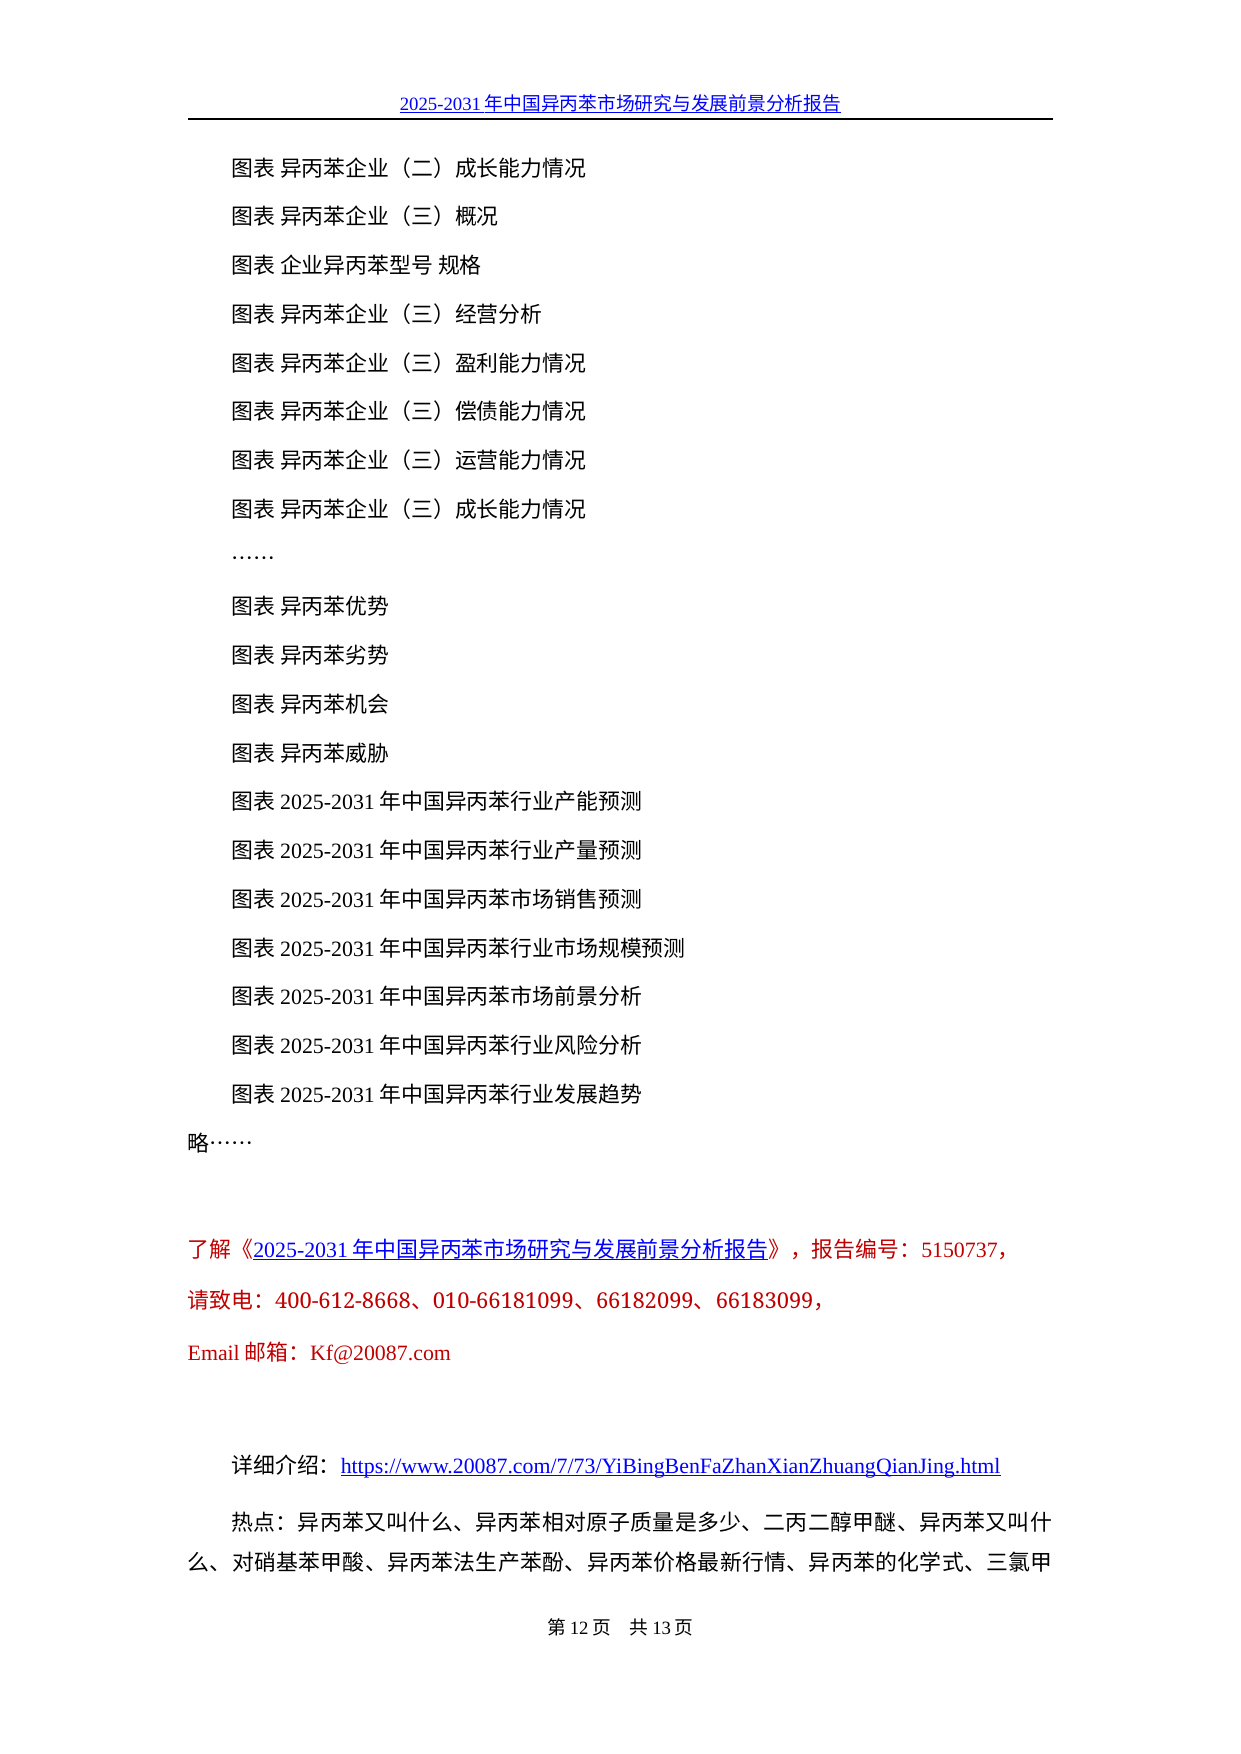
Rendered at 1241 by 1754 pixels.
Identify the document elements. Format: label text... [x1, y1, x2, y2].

text 详细介绍：https://www.20087.com/7/73/YiBingBenFaZhanXianZhuangQianJing.html [187, 1448, 1053, 1480]
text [187, 150, 1053, 1158]
text 请致电：400-612-8668、010-66181099、66182099、66183099， [187, 1283, 1053, 1316]
text Email邮箱：Kf@20087.com [187, 1335, 1053, 1367]
text 了解《2025-2031年中国异丙苯市场研究与发展前景分析报告》，报告编号：5150737， [187, 1232, 1053, 1264]
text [187, 1504, 1053, 1577]
